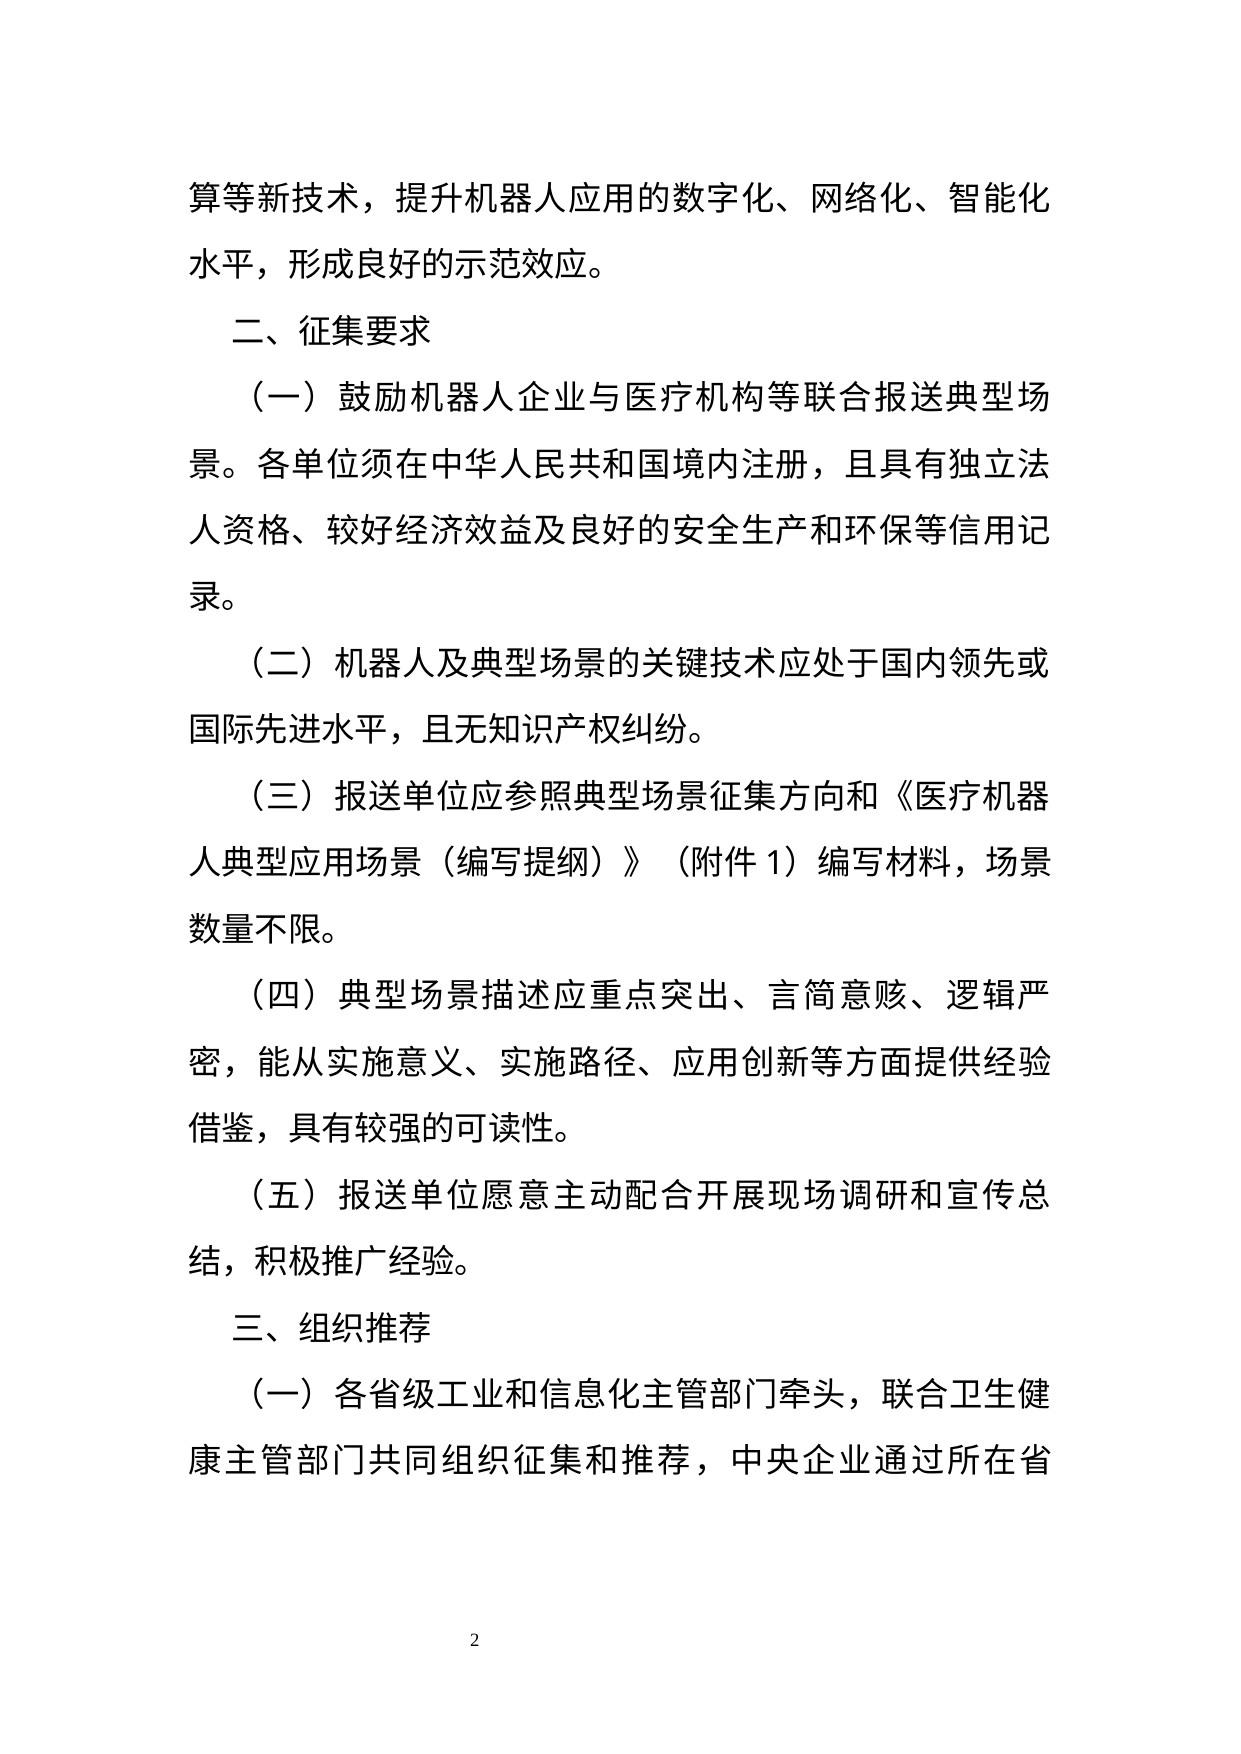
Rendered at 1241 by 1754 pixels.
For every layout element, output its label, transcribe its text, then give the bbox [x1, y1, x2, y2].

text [188, 1359, 1052, 1492]
text （一）鼓励机器人企业与医疗机构等联合报送典型场景。各单位须在中华人民共和国境内注册，且具有独立法人资格、较好经济效益及良好的安全生产和环保等信用记录。 [188, 362, 1052, 628]
text （四）典型场景描述应重点突出、言简意赅、逻辑严密，能从实施意义、实施路径、应用创新等方面提供经验借鉴，具有较强的可读性。 [188, 960, 1052, 1159]
text （五）报送单位愿意主动配合开展现场调研和宣传总结，积极推广经验。 [188, 1159, 1052, 1292]
text 二、征集要求 [188, 295, 1052, 362]
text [188, 162, 1052, 295]
text 三、组织推荐 [188, 1292, 1052, 1359]
text （二）机器人及典型场景的关键技术应处于国内领先或国际先进水平，且无知识产权纠纷。 [188, 628, 1052, 761]
text （三）报送单位应参照典型场景征集方向和《医疗机器人典型应用场景（编写提纲）》（附件1）编写材料，场景数量不限。 [188, 761, 1052, 960]
